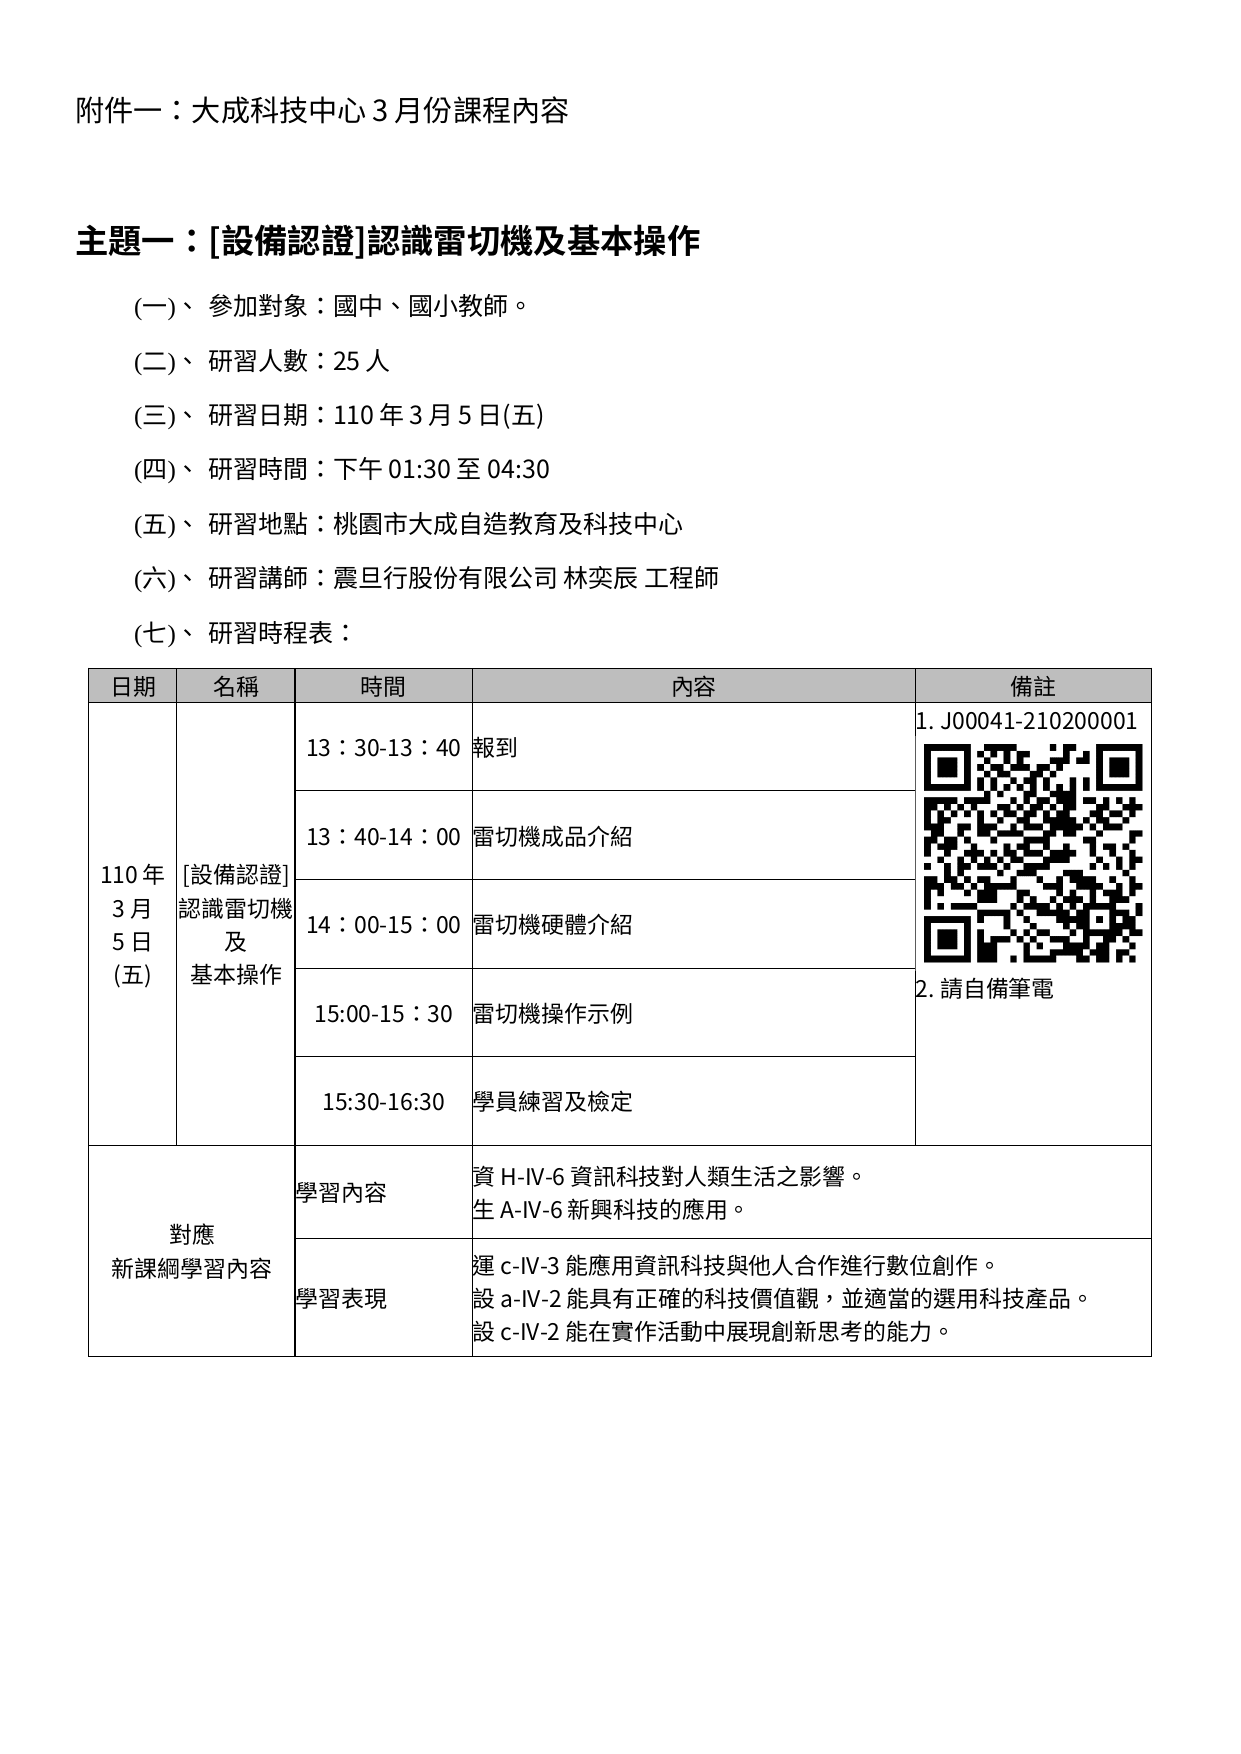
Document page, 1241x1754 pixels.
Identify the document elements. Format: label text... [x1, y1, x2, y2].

table_cell 14：00-15：00 [296, 880, 472, 967]
list 研習時程表： [134, 613, 1165, 649]
table_cell 學習表現 [296, 1239, 472, 1356]
table_cell 雷切機成品介紹 [473, 791, 915, 879]
table_cell [設備認證] 認識雷切機 及 基本操作 [177, 703, 294, 1144]
table_header 備註 [916, 669, 1151, 702]
table_cell 報到 [473, 703, 915, 790]
table_header 內容 [473, 669, 915, 702]
list 研習人數：25人 [134, 341, 1165, 377]
table_header 日期 [89, 669, 176, 702]
list 研習日期：110年3月5日(五) [134, 396, 1165, 432]
table_cell 1. J00041-210200001 2. 請自備筆電 [916, 971, 1151, 1144]
table_cell 110年 3月 5日 (五) [89, 703, 176, 1144]
table_header 時間 [296, 669, 472, 702]
table_cell 資H-IV-6資訊科技對人類生活之影響。 生A-IV-6新興科技的應用。 [473, 1146, 1151, 1238]
text 附件一：大成科技中心3月份課程內容 [75, 87, 1165, 130]
table_cell 雷切機硬體介紹 [473, 880, 915, 967]
table_cell 15:00-15：30 [296, 969, 472, 1056]
list 參加對象：國中、國小教師。 [134, 287, 1165, 323]
table_cell 13：30-13：40 [296, 703, 472, 790]
table_cell 學員練習及檢定 [473, 1057, 915, 1144]
list 研習時間：下午 01:30 至 04:30 [134, 450, 1165, 486]
table_cell 1. J00041-210200001 2. 請自備筆電 [916, 703, 1151, 736]
table_cell 運c-IV-3 能應用資訊科技與他人合作進行數位創作。 設a-IV-2 能具有正確的科技價值觀，並適當的選用科技產品。 設c-IV-2 能在實作活動中展現創新思考的能力。 [473, 1239, 1151, 1356]
table_cell 對應 新課綱學習內容 [89, 1146, 294, 1356]
table_cell 學習內容 [296, 1146, 472, 1238]
table_cell 13：40-14：00 [296, 791, 472, 879]
list 主題一：[設備認證]認識雷切機及基本操作 [75, 214, 1165, 263]
list 研習講師：震旦行股份有限公司 林奕辰 工程師 [134, 559, 1165, 595]
table_cell 雷切機操作示例 [473, 969, 915, 1056]
list 研習地點：桃園市大成自造教育及科技中心 [134, 504, 1165, 541]
table_cell 15:30-16:30 [296, 1057, 472, 1144]
picture [915, 736, 1151, 971]
table_header 名稱 [177, 669, 294, 702]
